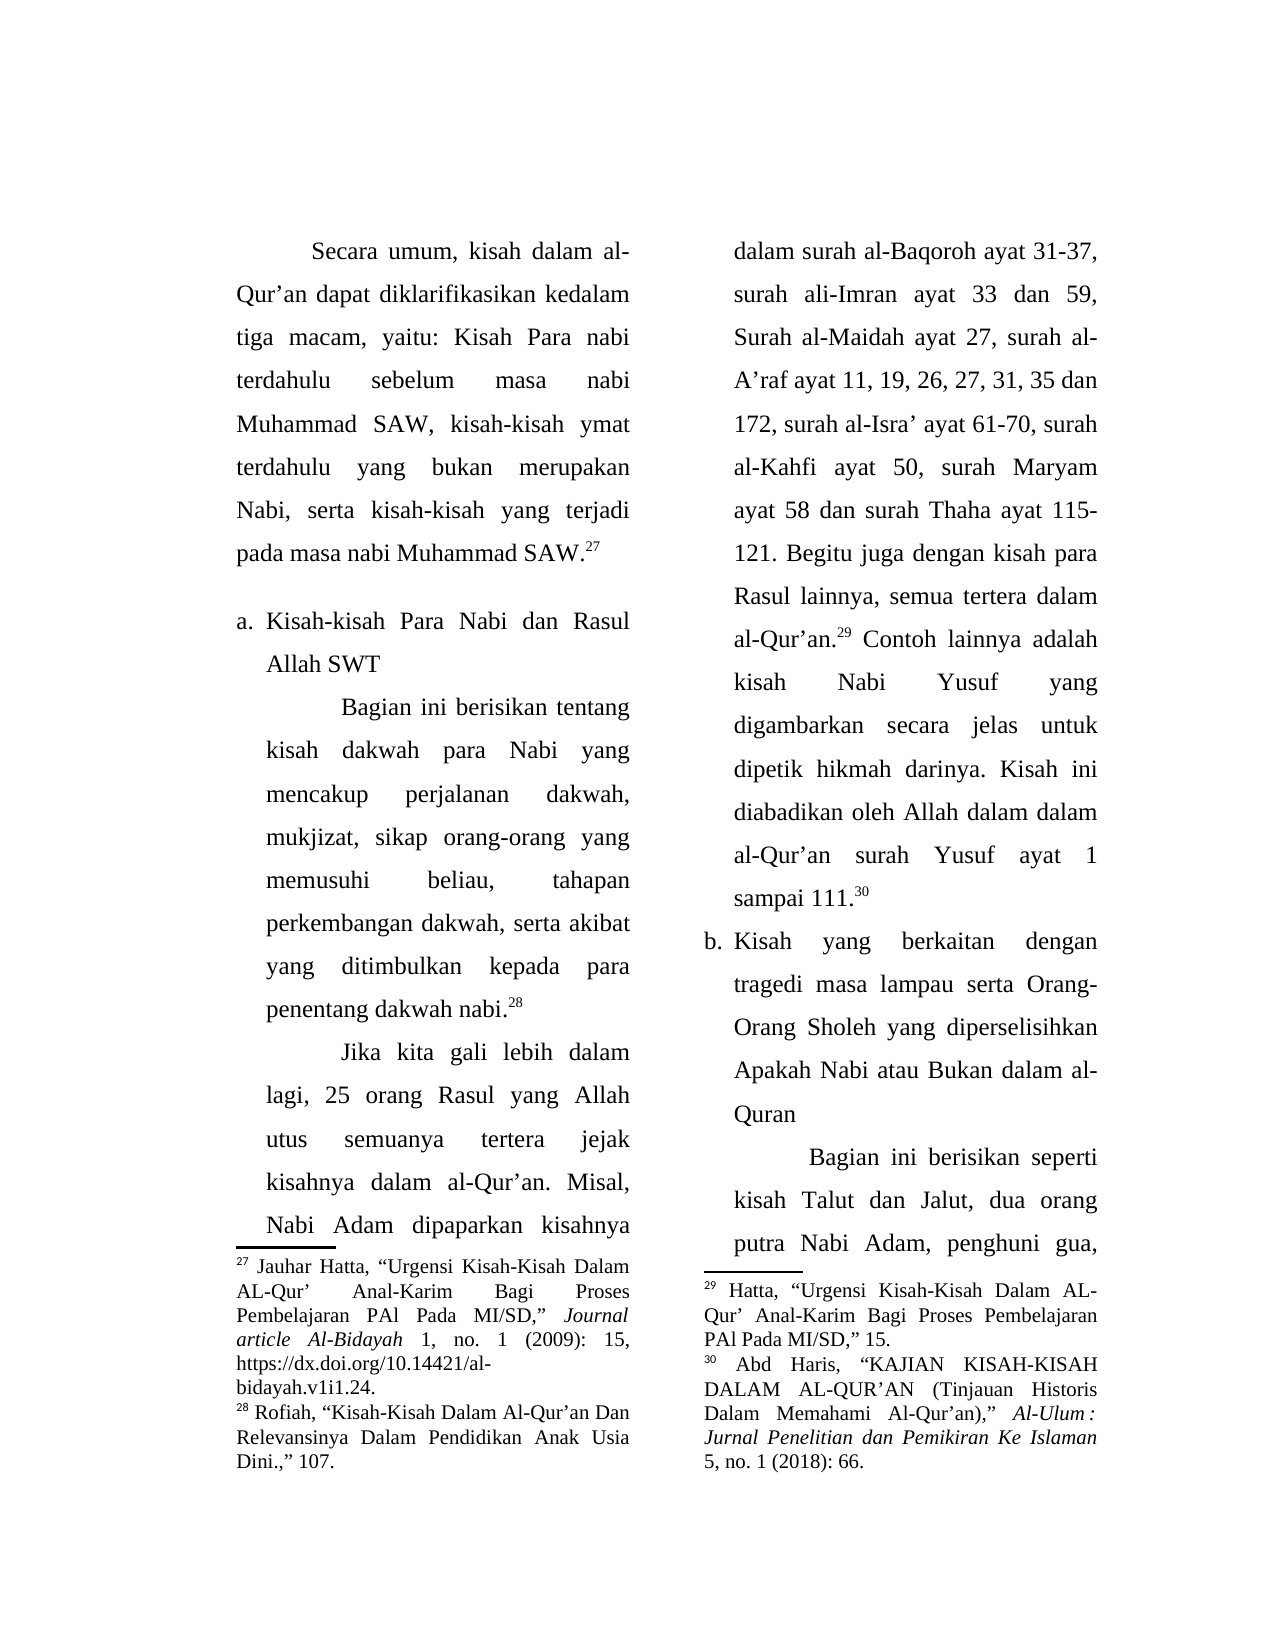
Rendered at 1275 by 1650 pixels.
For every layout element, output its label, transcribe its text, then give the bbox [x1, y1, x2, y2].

list Jika kita gali lebih dalam lagi, 25 orang Rasul yang Allah utus semuanya tertera jejak kisahnya dalam al-Qur’an. Misal, Nabi Adam dipaparkan kisahnya dalam surah al-Baqoroh ayat 31-37, surah ali-Imran ayat 33 dan 59, Surah al-Maidah ayat 27, surah al-A’raf ayat 11, 19, 26, 27, 31, 35 dan 172, surah al-Isra’ ayat 61-70, surah al-Kahfi ayat 50, surah Maryam ayat 58 dan surah Thaha ayat 115-121. Begitu juga dengan kisah para Rasul lainnya, semua tertera dalam al-Qur’an. Contoh lainnya adalah kisah Nabi Yusuf yang digambarkan secara jelas untuk dipetik hikmah darinya. Kisah ini diabadikan oleh Allah dalam dalam al-Qur’an surah Yusuf ayat 1 sampai 111. [733, 236, 1098, 912]
list Bagian ini berisikan tentang kisah dakwah para Nabi yang mencakup perjalanan dakwah, mukjizat, sikap orang-orang yang memusuhi beliau, tahapan perkembangan dakwah, serta akibat yang ditimbulkan kepada para penentang dakwah nabi. [266, 692, 630, 1023]
text Secara umum, kisah dalam al-Qur’an dapat diklarifikasikan kedalam tiga macam, yaitu: Kisah Para nabi terdahulu sebelum masa nabi Muhammad SAW, kisah-kisah ymat terdahulu yang bukan merupakan Nabi, serta kisah-kisah yang terjadi pada masa nabi Muhammad SAW. [236, 236, 630, 567]
list Jika kita gali lebih dalam lagi, 25 orang Rasul yang Allah utus semuanya tertera jejak kisahnya dalam al-Qur’an. Misal, Nabi Adam dipaparkan kisahnya dalam surah al-Baqoroh ayat 31-37, surah ali-Imran ayat 33 dan 59, Surah al-Maidah ayat 27, surah al-A’raf ayat 11, 19, 26, 27, 31, 35 dan 172, surah al-Isra’ ayat 61-70, surah al-Kahfi ayat 50, surah Maryam ayat 58 dan surah Thaha ayat 115-121. Begitu juga dengan kisah para Rasul lainnya, semua tertera dalam al-Qur’an. Contoh lainnya adalah kisah Nabi Yusuf yang digambarkan secara jelas untuk dipetik hikmah darinya. Kisah ini diabadikan oleh Allah dalam dalam al-Qur’an surah Yusuf ayat 1 sampai 111. [266, 1037, 630, 1239]
list Kisah-kisah Para Nabi dan Rasul Allah SWT [236, 606, 630, 678]
list Kisah yang berkaitan dengan tragedi masa lampau serta Orang-Orang Sholeh yang diperselisihkan Apakah Nabi atau Bukan dalam al-Quran [704, 926, 1098, 1127]
